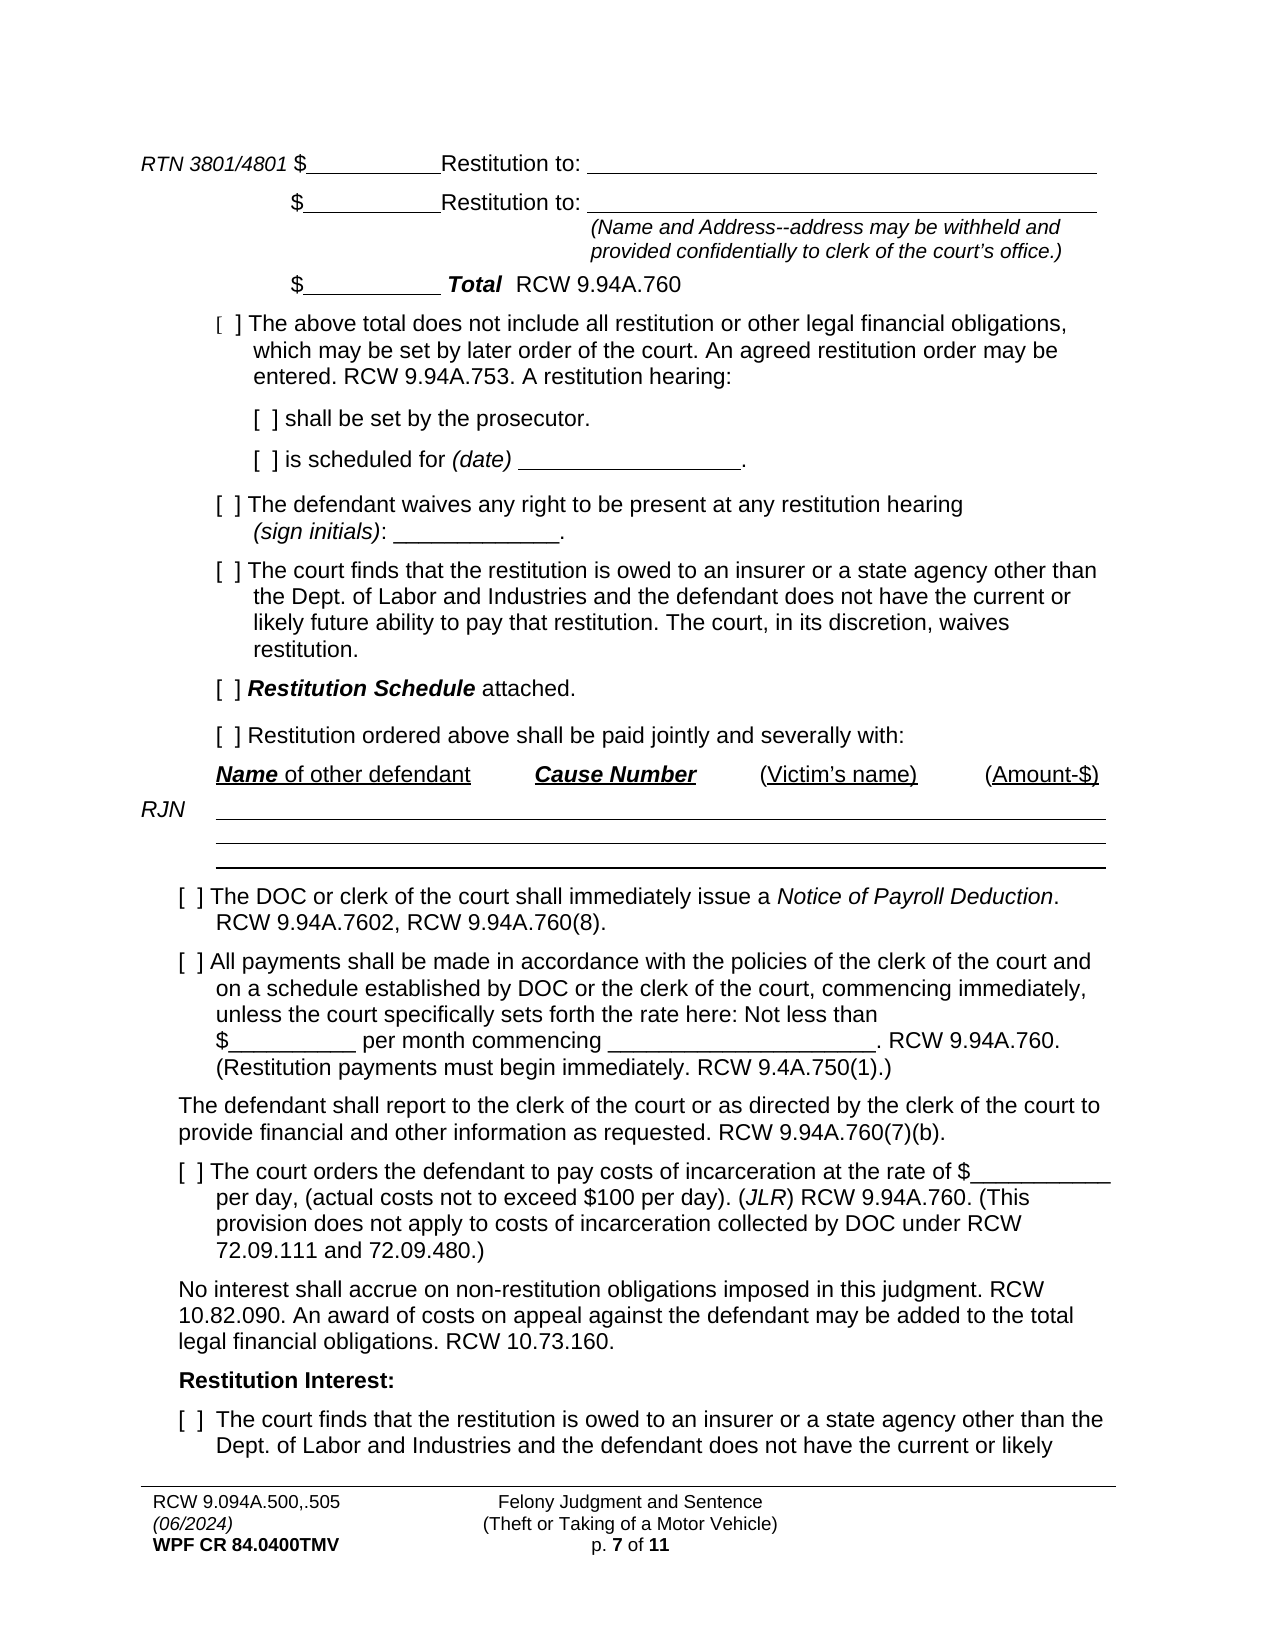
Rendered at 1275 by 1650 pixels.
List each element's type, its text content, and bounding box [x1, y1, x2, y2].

text [ ] The above total does not include all restitution or other legal financial obligations, which may be set by later order of the court. An agreed restitution order may be entered. RCW 9.94A.753. A restitution hearing: [216, 310, 1116, 389]
text RJN [141, 787, 1116, 822]
text [ ] The DOC or clerk of the court shall immediately issue a Notice of Payroll Deduction. RCW 9.94A.7602, RCW 9.94A.760(8). [178, 883, 1116, 936]
text $ Total RCW 9.94A.760 [141, 271, 1116, 298]
text [ ] The court finds that the restitution is owed to an insurer or a state agency other than the Dept. of Labor and Industries and the defendant does not have the current or likely future ability to pay that restitution. The court, in its discretion, waives restitution. [216, 557, 1116, 662]
text [ ] The court orders the defendant to pay costs of incarceration at the rate of $___________ per day, (actual costs not to exceed $100 per day). (JLR) RCW 9.94A.760. (This provision does not apply to costs of incarceration collected by DOC under RCW 72.09.111 and 72.09.480.) [178, 1158, 1116, 1263]
text [ ] shall be set by the prosecutor. [253, 402, 1116, 431]
text RTN 3801/4801 $ Restitution to: [141, 150, 1116, 176]
text Restitution Interest: [178, 1367, 1116, 1393]
text The defendant shall report to the clerk of the court or as directed by the clerk of the court to provide financial and other information as requested. RCW 9.94A.760(7)(b). [178, 1092, 1116, 1145]
text Name of other defendant Cause Number (Victim’s name) (Amount-$) [141, 761, 1116, 787]
text [ ] is scheduled for (date) . [253, 443, 1116, 473]
text [ ] All payments shall be made in accordance with the policies of the clerk of the court and on a schedule established by DOC or the clerk of the court, commencing immediately, unless the court specifically sets forth the rate here: Not less than $__________ per month commencing _____________________. RCW 9.94A.760. (Restitution payments must begin immediately. RCW 9.4A.750(1).) [178, 948, 1116, 1080]
text No interest shall accrue on non-restitution obligations imposed in this judgment. RCW 10.82.090. An award of costs on appeal against the defendant may be added to the total legal financial obligations. RCW 10.73.160. [178, 1276, 1116, 1355]
text $ Restitution to: [291, 189, 1116, 215]
text [ ] Restitution ordered above shall be paid jointly and severally with: [141, 722, 1116, 748]
text (Name and Address--address may be withheld and provided confidentially to clerk of the court’s office.) [591, 215, 1116, 263]
text [ ] Restitution Schedule attached. [141, 674, 1116, 701]
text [178, 1406, 1116, 1459]
text [ ] The defendant waives any right to be present at any restitution hearing (sign initials): _____________. [216, 491, 1116, 544]
